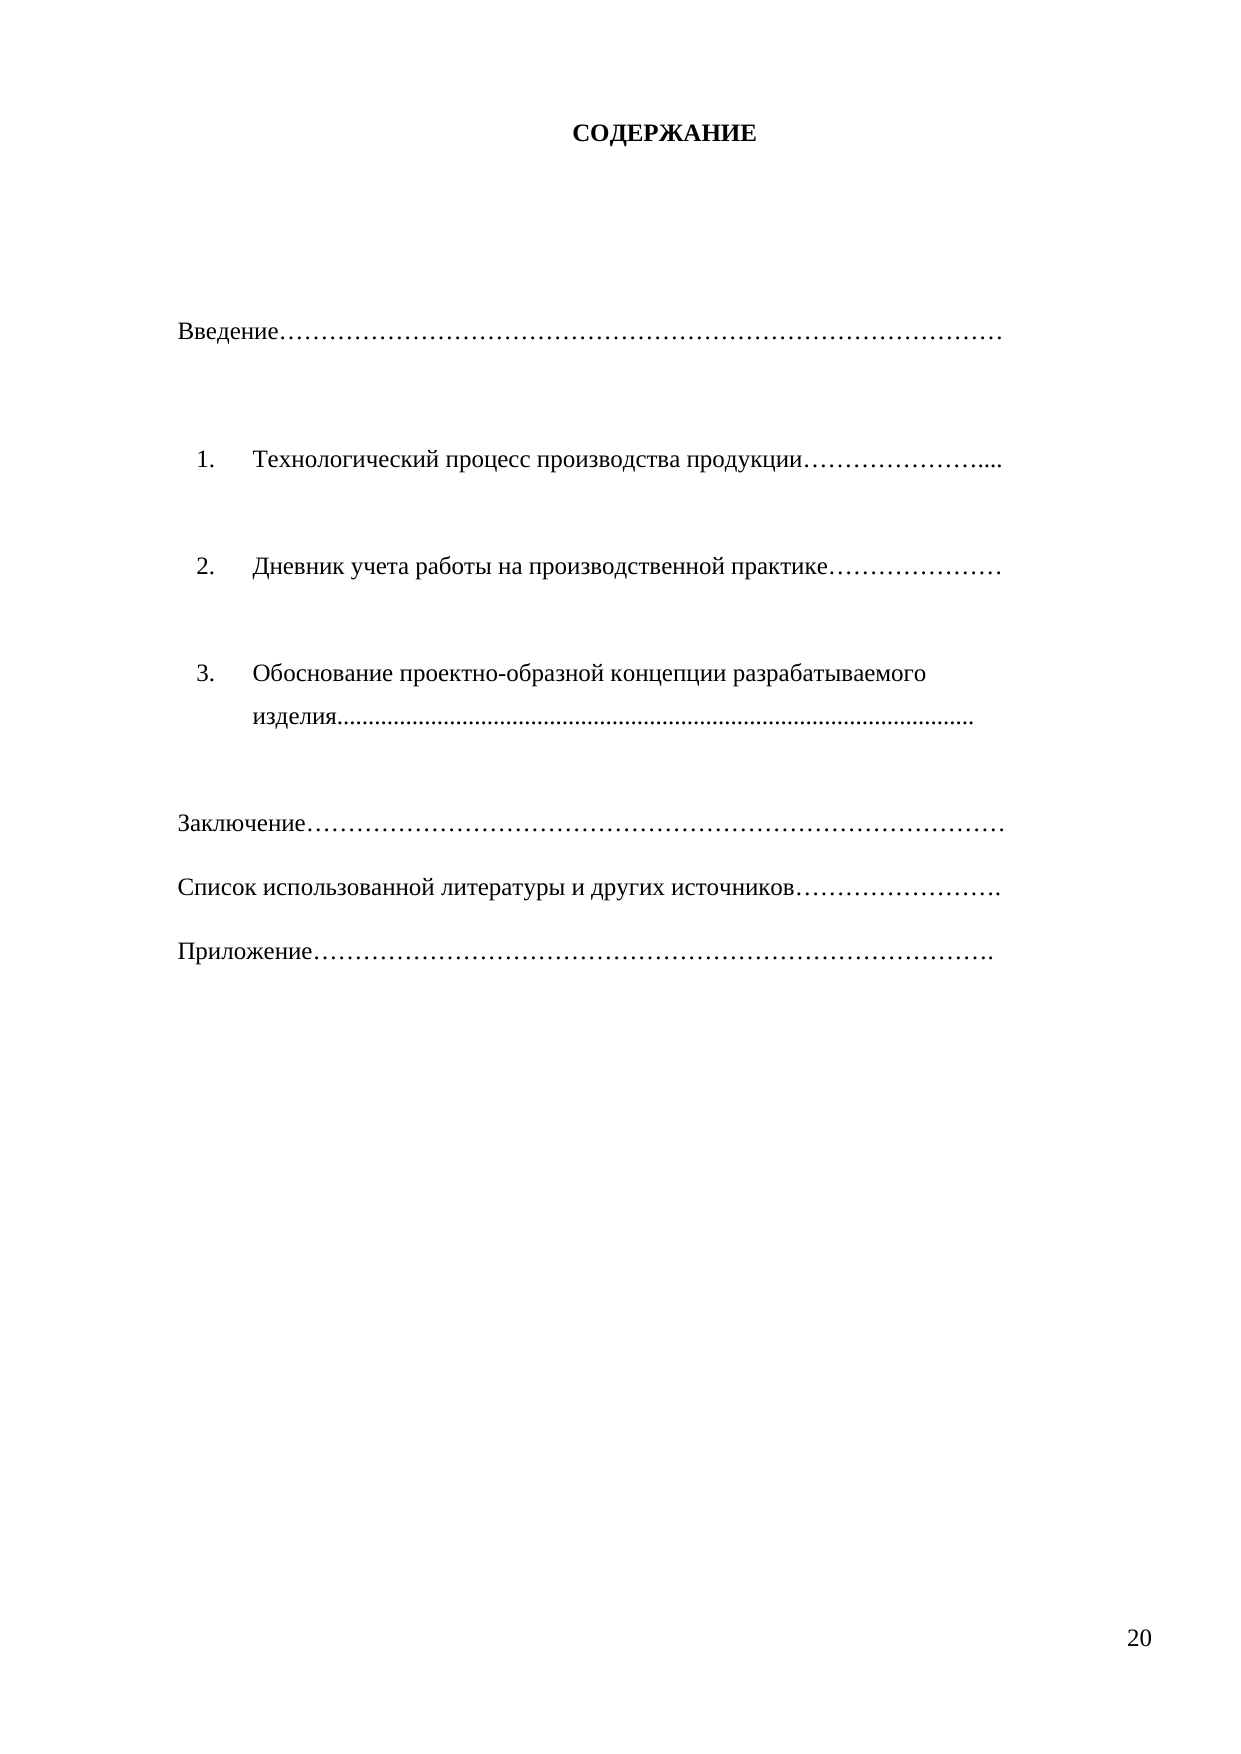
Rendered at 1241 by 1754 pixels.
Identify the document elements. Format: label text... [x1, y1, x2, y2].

list Дневник учета работы на производственной практике………………… [215, 551, 1152, 579]
text СОДЕРЖАНИЕ [177, 118, 1152, 147]
list Обоснование проектно-образной концепции разрабатываемого изделия...................................................................................................... [215, 658, 1152, 730]
text Приложение………………………………………………………………………. [177, 936, 1152, 965]
text Список использованной литературы и других источников……………………. [177, 872, 1152, 901]
list Технологический процесс производства продукции………………….... [215, 444, 1152, 472]
text Введение…………………………………………………………………………… [177, 316, 1152, 344]
text Заключение………………………………………………………………………… [177, 808, 1152, 837]
